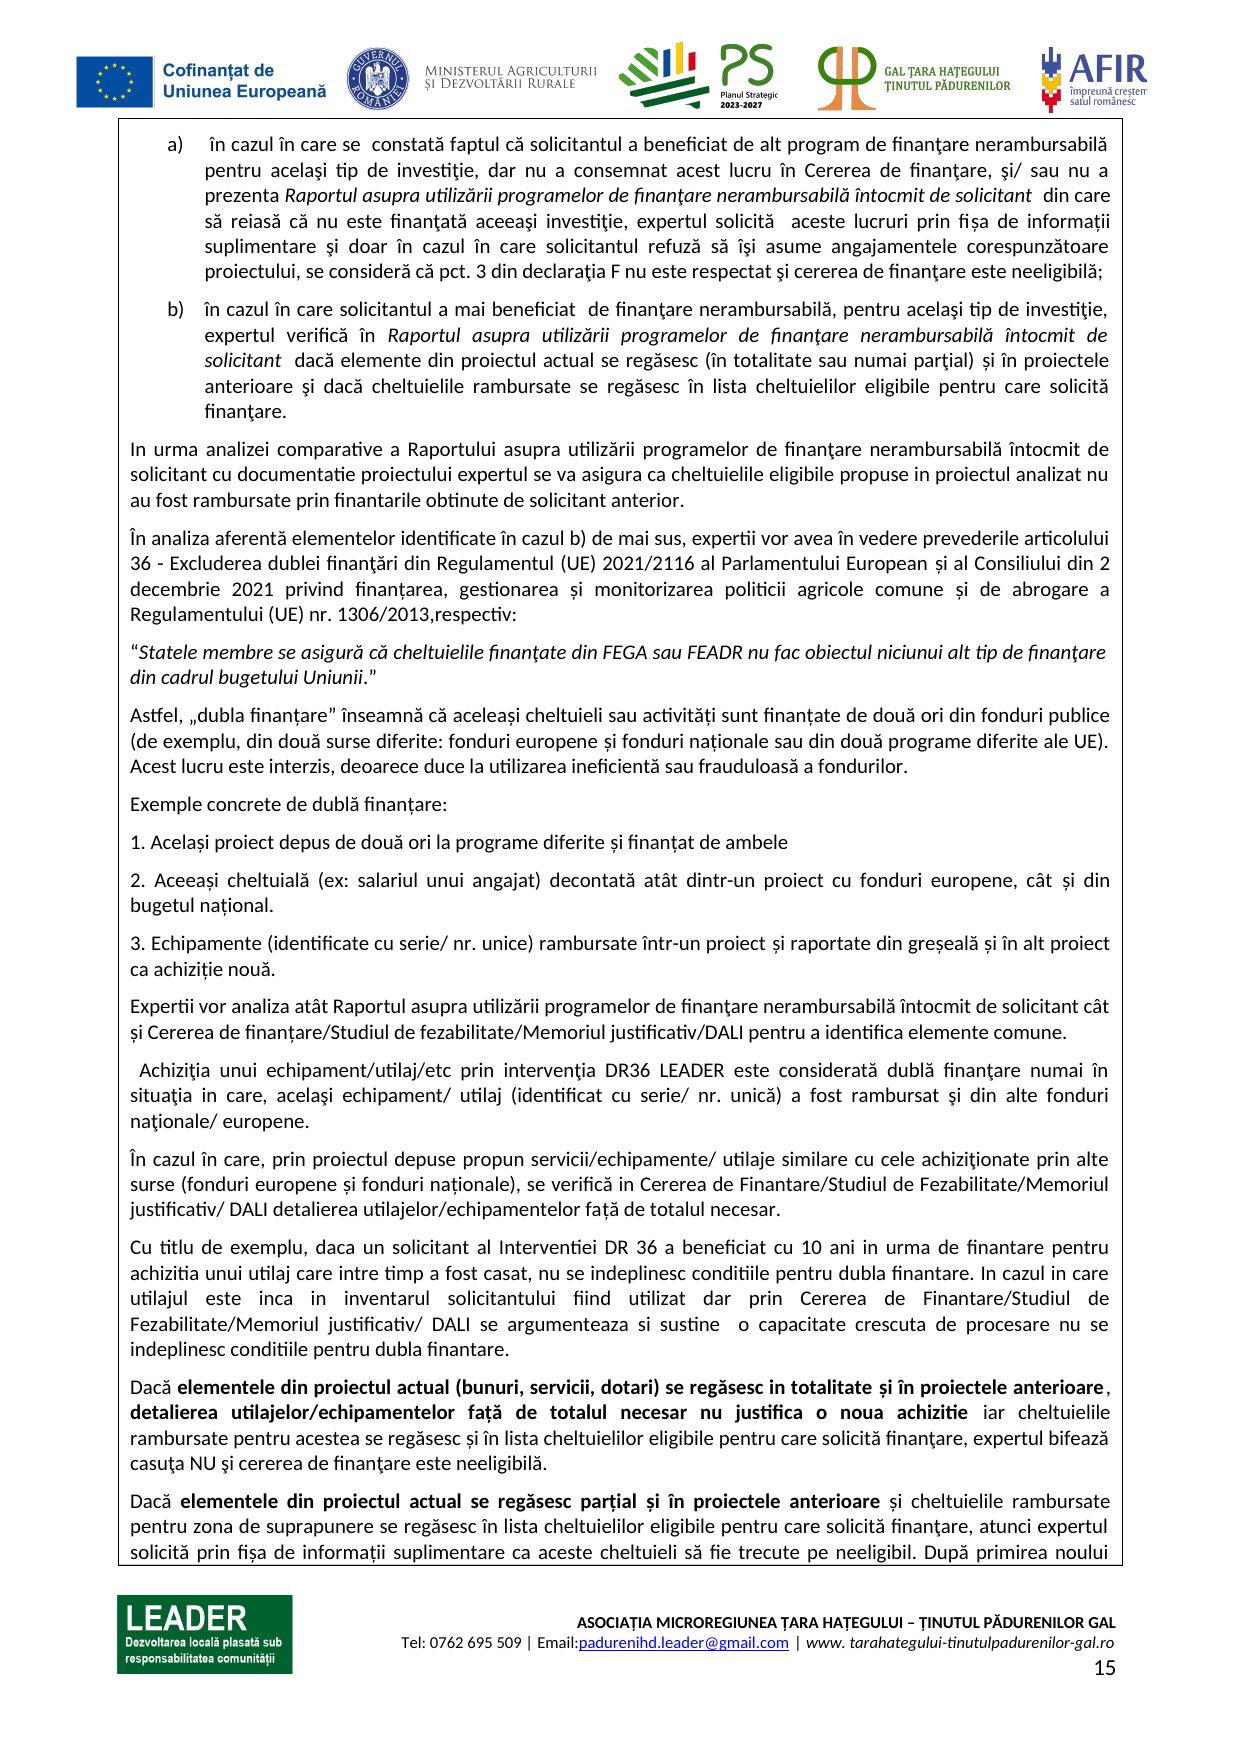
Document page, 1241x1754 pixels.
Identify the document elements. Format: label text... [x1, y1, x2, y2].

picture [107, 1586, 299, 1674]
picture [618, 42, 778, 109]
picture [1042, 47, 1148, 113]
picture [75, 55, 326, 109]
picture [335, 32, 615, 118]
picture [816, 45, 1015, 112]
